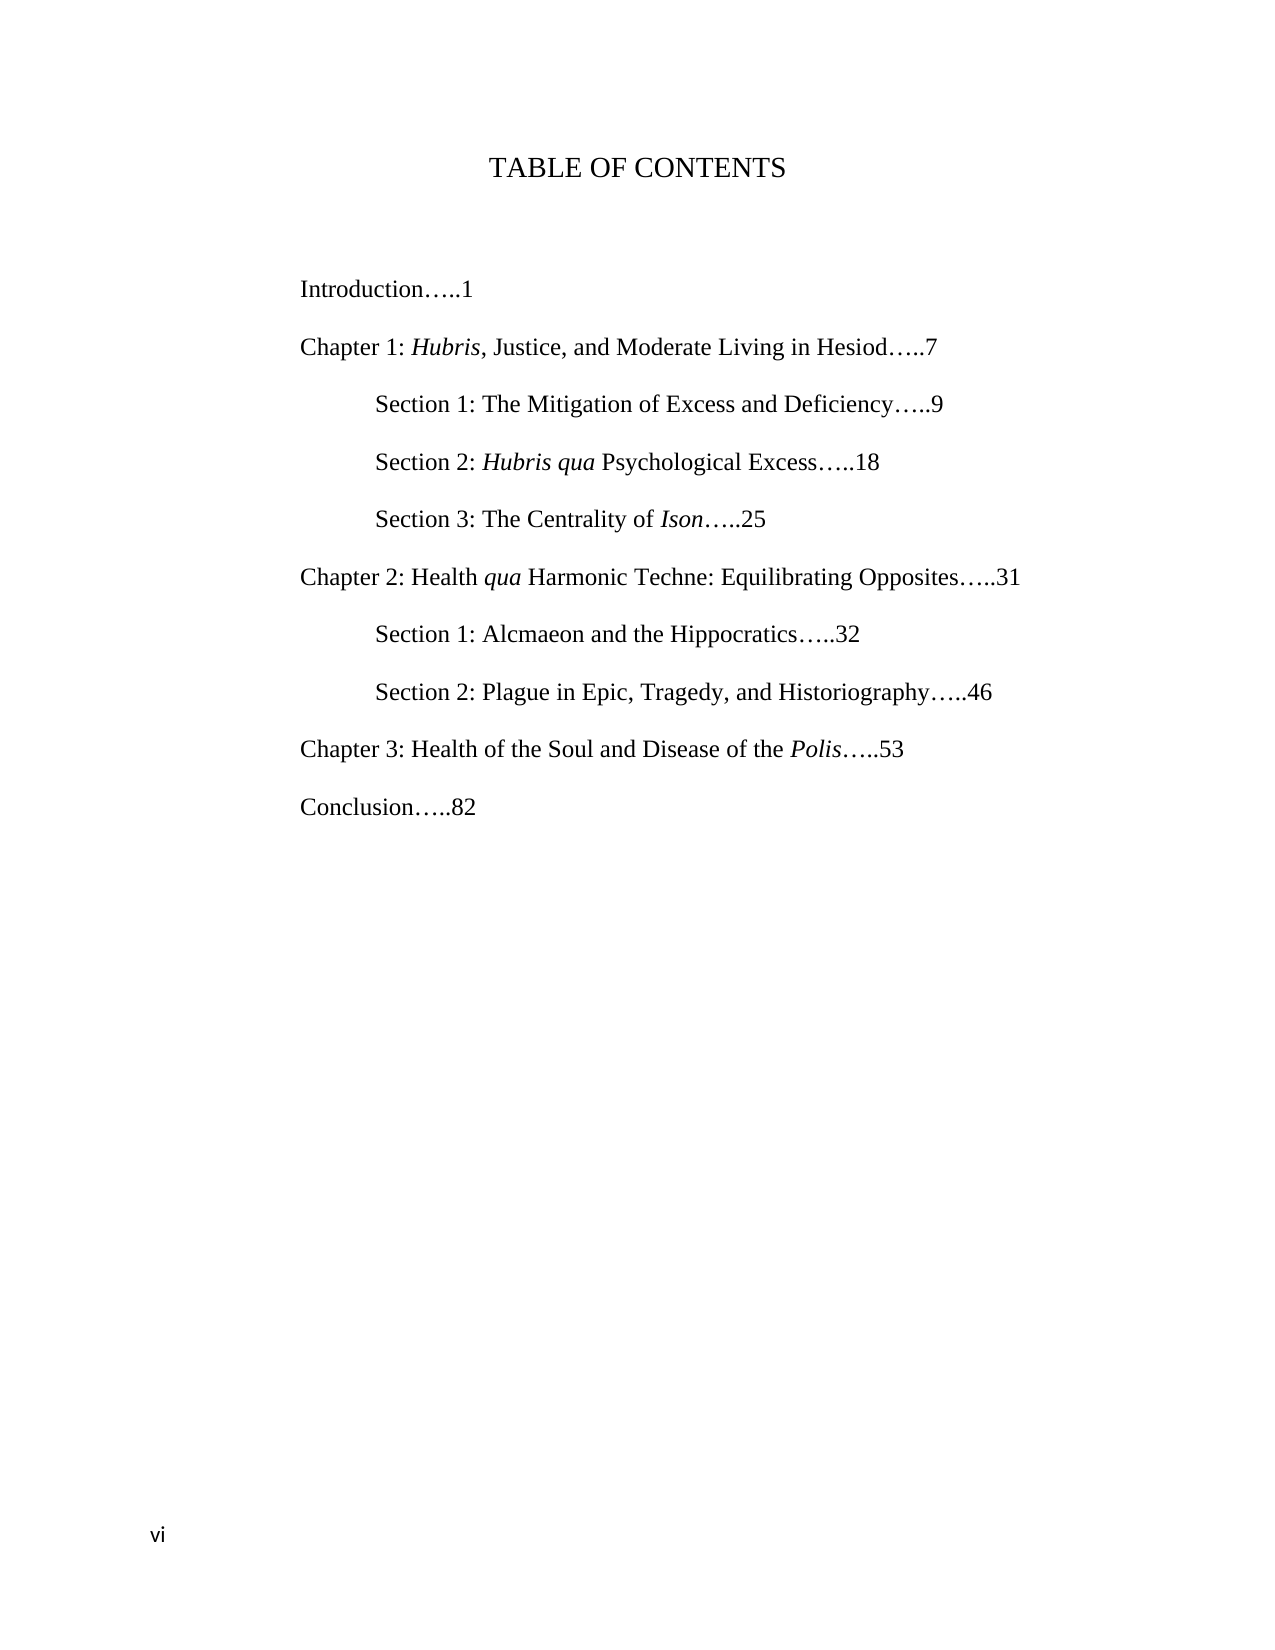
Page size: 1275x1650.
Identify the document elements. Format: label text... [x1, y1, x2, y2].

text TABLE OF CONTENTS [150, 150, 1125, 183]
text Section 1: Alcmaeon and the Hippocratics…..32 [300, 619, 1125, 648]
text Chapter 1: Hubris, Justice, and Moderate Living in Hesiod…..7 [300, 332, 1125, 361]
text Chapter 3: Health of the Soul and Disease of the Polis…..53 [300, 734, 1125, 763]
text Section 2: Plague in Epic, Tragedy, and Historiography…..46 [300, 677, 1125, 706]
text Section 1: The Mitigation of Excess and Deficiency…..9 [300, 389, 1125, 418]
text Chapter 2: Health qua Harmonic Techne: Equilibrating Opposites…..31 [300, 562, 1125, 591]
text Section 2: Hubris qua Psychological Excess…..18 [300, 447, 1125, 476]
text Section 3: The Centrality of Ison…..25 [300, 504, 1125, 533]
text Introduction…..1 [300, 274, 1125, 303]
text Conclusion…..82 [300, 792, 1125, 821]
